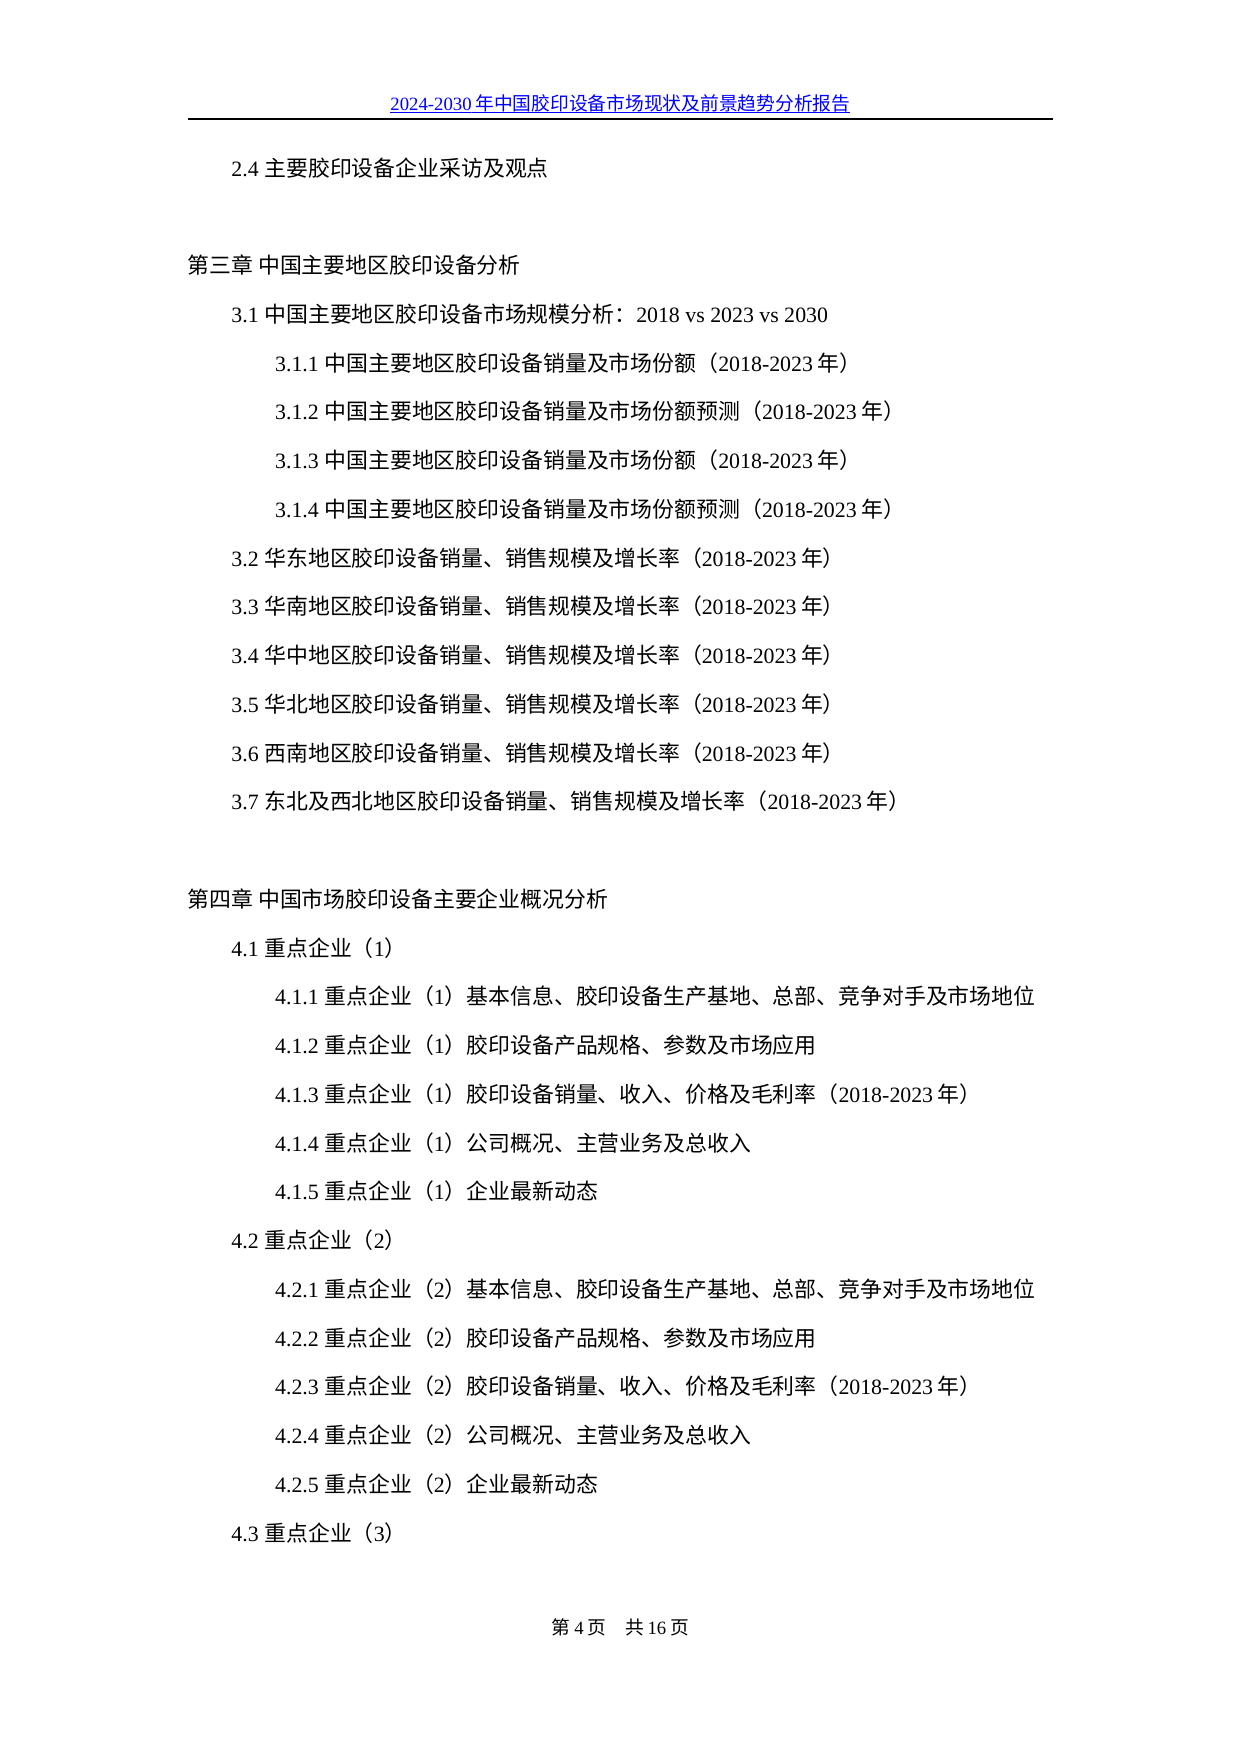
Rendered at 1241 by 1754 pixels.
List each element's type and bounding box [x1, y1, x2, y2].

text [187, 150, 1053, 1548]
